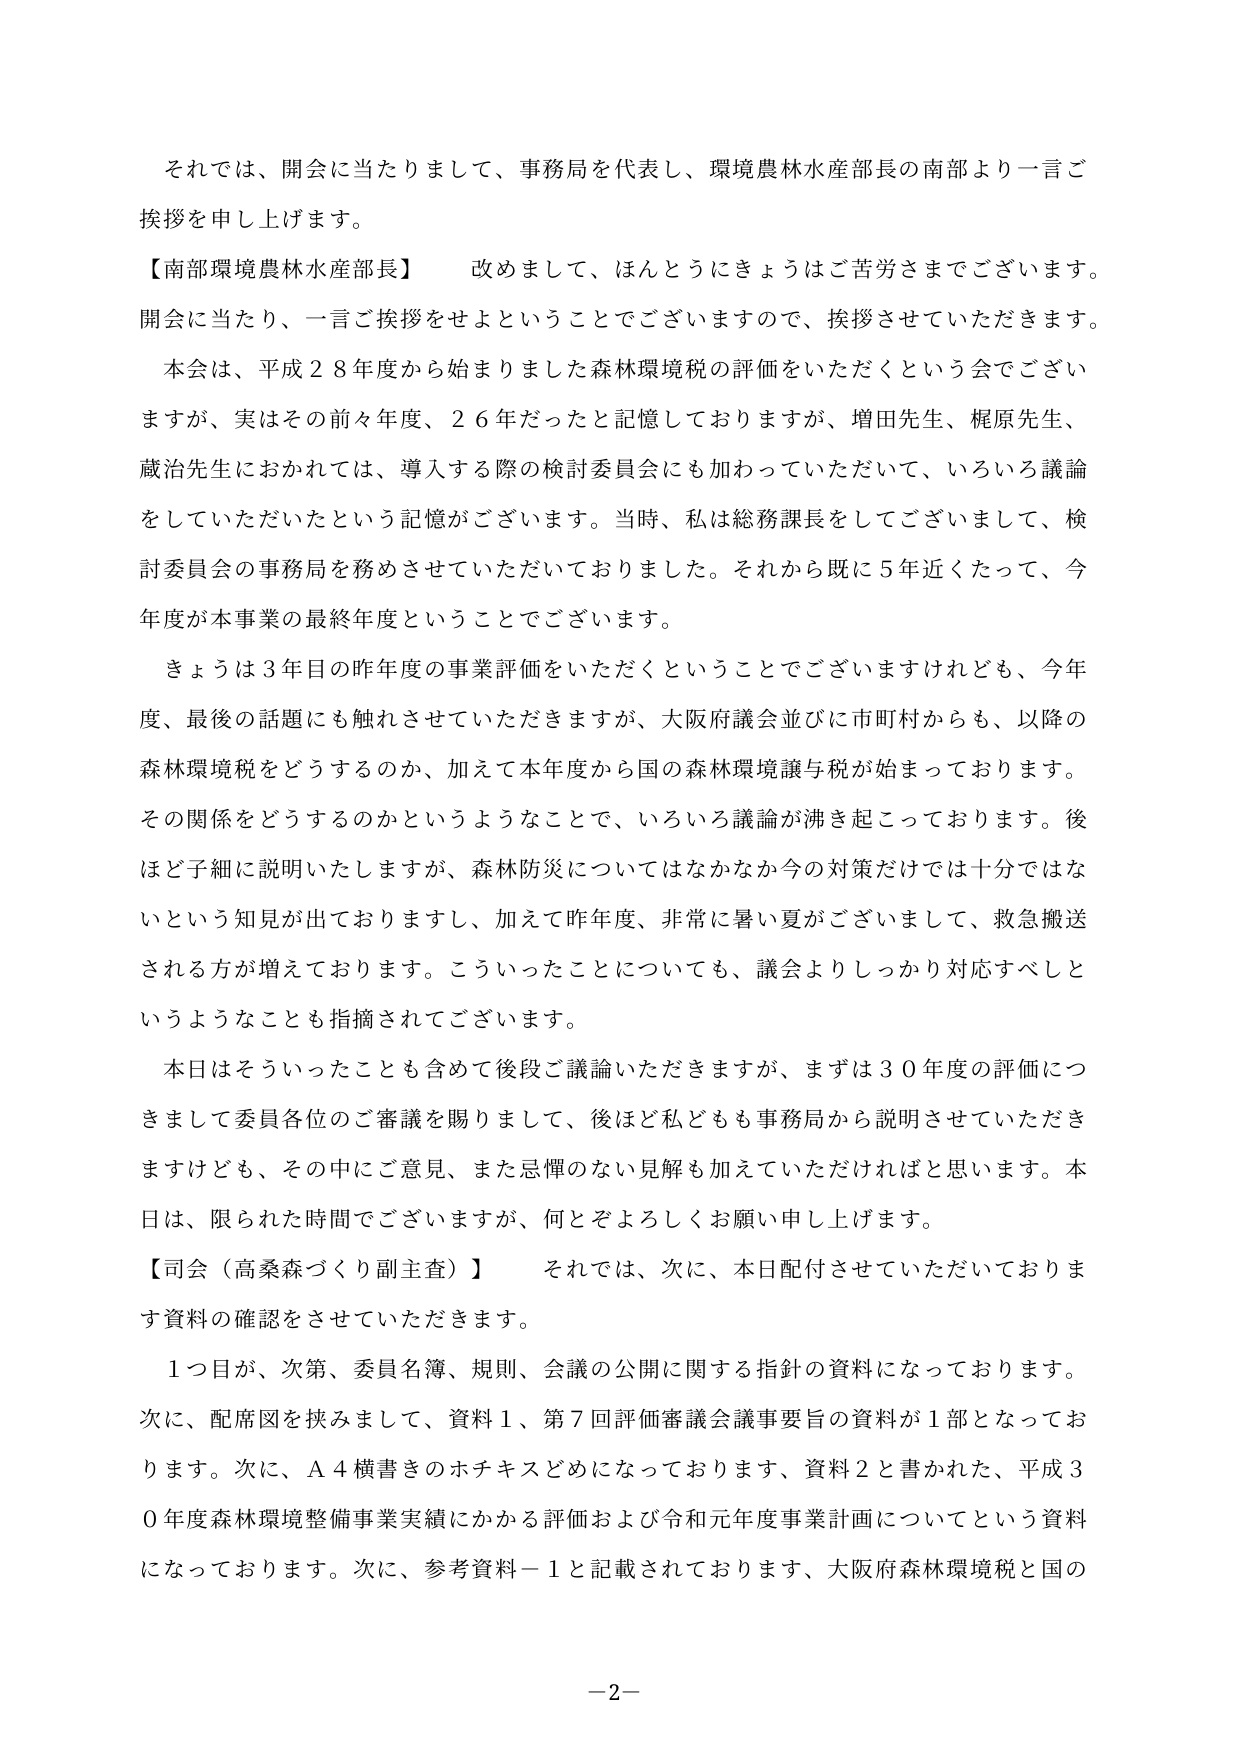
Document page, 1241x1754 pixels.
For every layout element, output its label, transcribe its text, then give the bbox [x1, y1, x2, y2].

text 【司会（高桑森づくり副主査）】 それでは、次に、本日配付させていただいております資料の確認をさせていただきます。 [139, 1243, 1089, 1343]
text それでは、開会に当たりまして、事務局を代表し、環境農林水産部長の南部より一言ご挨拶を申し上げます。 [139, 143, 1089, 243]
text 【南部環境農林水産部長】 改めまして、ほんとうにきょうはご苦労さまでございます。開会に当たり、一言ご挨拶をせよということでございますので、挨拶させていただきます。 [139, 243, 1089, 343]
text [139, 1343, 1089, 1593]
text 本日はそういったことも含めて後段ご議論いただきますが、まずは３０年度の評価につきまして委員各位のご審議を賜りまして、後ほど私どもも事務局から説明させていただきますけども、その中にご意見、また忌憚のない見解も加えていただければと思います。本日は、限られた時間でございますが、何とぞよろしくお願い申し上げます。 [139, 1043, 1089, 1243]
text 本会は、平成２８年度から始まりました森林環境税の評価をいただくという会でございますが、実はその前々年度、２６年だったと記憶しておりますが、増田先生、梶原先生、蔵治先生におかれては、導入する際の検討委員会にも加わっていただいて、いろいろ議論をしていただいたという記憶がございます。当時、私は総務課長をしてございまして、検討委員会の事務局を務めさせていただいておりました。それから既に５年近くたって、今年度が本事業の最終年度ということでございます。 [139, 343, 1089, 643]
text きょうは３年目の昨年度の事業評価をいただくということでございますけれども、今年度、最後の話題にも触れさせていただきますが、大阪府議会並びに市町村からも、以降の森林環境税をどうするのか、加えて本年度から国の森林環境譲与税が始まっております。その関係をどうするのかというようなことで、いろいろ議論が沸き起こっております。後ほど子細に説明いたしますが、森林防災についてはなかなか今の対策だけでは十分ではないという知見が出ておりますし、加えて昨年度、非常に暑い夏がございまして、救急搬送される方が増えております。こういったことについても、議会よりしっかり対応すべしというようなことも指摘されてございます。 [139, 643, 1089, 1043]
